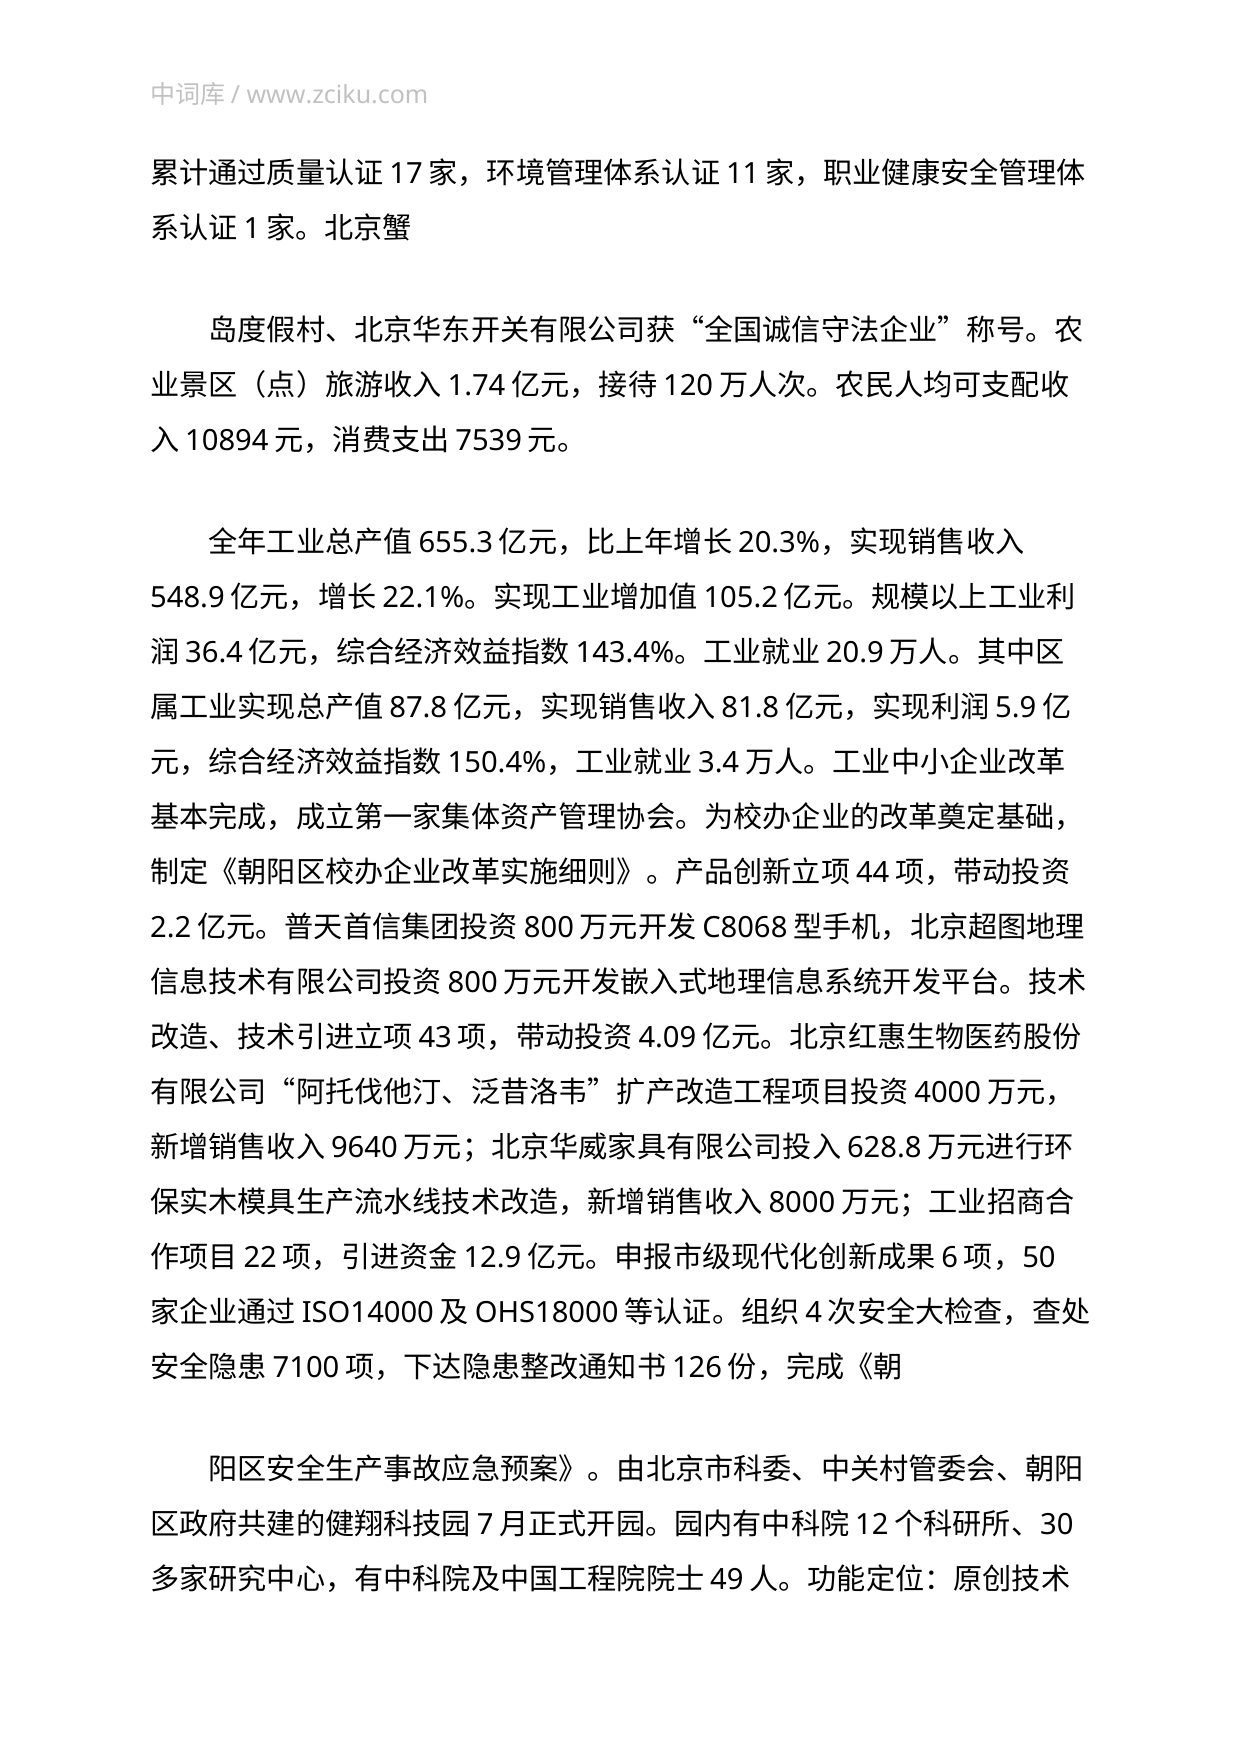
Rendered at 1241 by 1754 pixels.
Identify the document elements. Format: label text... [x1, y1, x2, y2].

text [150, 150, 1090, 247]
text 岛度假村、北京华东开关有限公司获“全国诚信守法企业”称号。农业景区（点）旅游收入1.74亿元，接待120万人次。农民人均可支配收入10894元，消费支出7539元。 [150, 307, 1090, 459]
text 全年工业总产值655.3亿元，比上年增长20.3%，实现销售收入548.9亿元，增长22.1%。实现工业增加值105.2亿元。规模以上工业利润36.4亿元，综合经济效益指数143.4%。工业就业20.9万人。其中区属工业实现总产值87.8亿元，实现销售收入81.8亿元，实现利润5.9亿元，综合经济效益指数150.4%，工业就业3.4万人。工业中小企业改革基本完成，成立第一家集体资产管理协会。为校办企业的改革奠定基础，制定《朝阳区校办企业改革实施细则》。产品创新立项44项，带动投资2.2亿元。普天首信集团投资800万元开发C8068型手机，北京超图地理信息技术有限公司投资800万元开发嵌入式地理信息系统开发平台。技术改造、技术引进立项43项，带动投资4.09亿元。北京红惠生物医药股份有限公司“阿托伐他汀、泛昔洛韦”扩产改造工程项目投资4000万元，新增销售收入9640万元；北京华威家具有限公司投入628.8万元进行环保实木模具生产流水线技术改造，新增销售收入8000万元；工业招商合作项目22项，引进资金12.9亿元。申报市级现代化创新成果6项，50家企业通过ISO14000及OHS18000等认证。组织4次安全大检查，查处安全隐患7100项，下达隐患整改通知书126份，完成《朝 [150, 519, 1090, 1386]
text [150, 1446, 1090, 1598]
